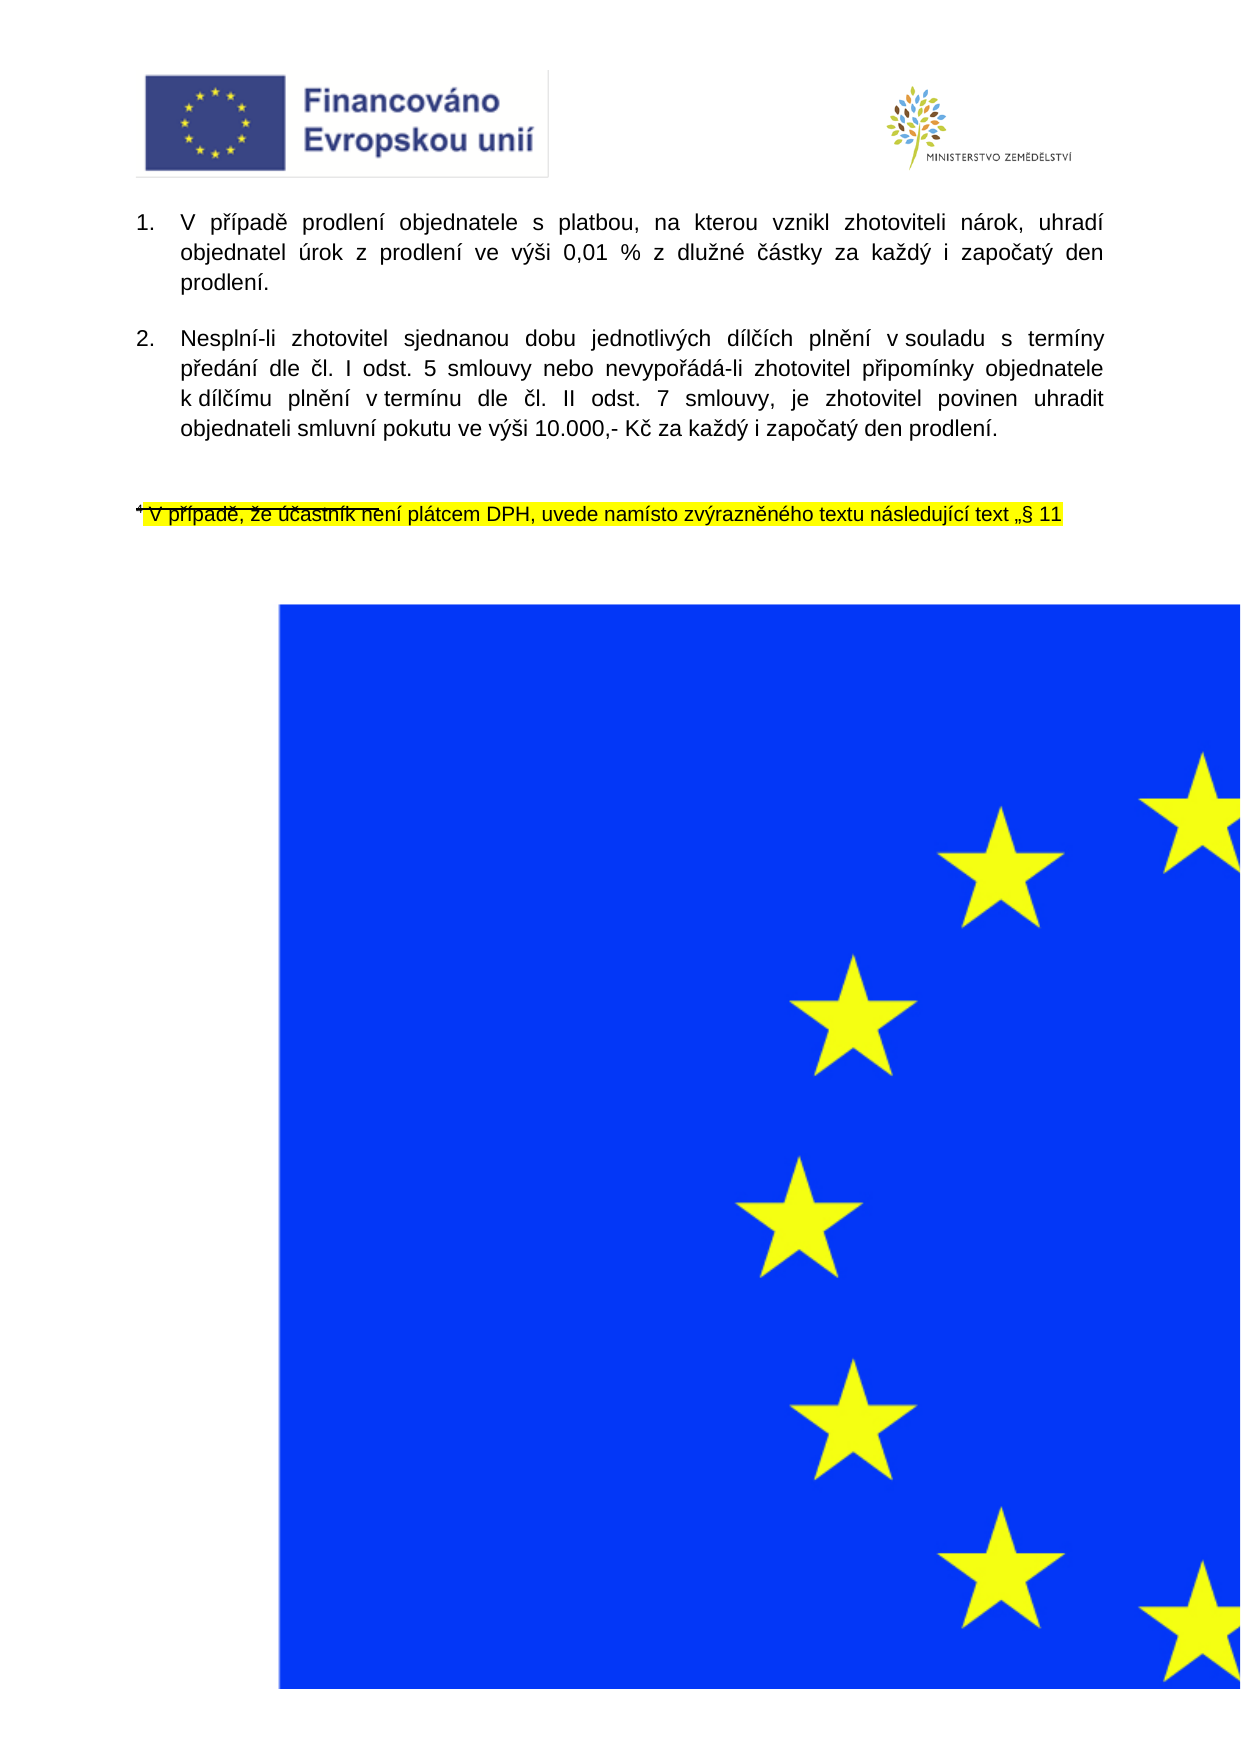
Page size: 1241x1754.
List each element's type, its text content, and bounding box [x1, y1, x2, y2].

list V případě prodlení objednatele s platbou, na kterou vznikl zhotoviteli nárok, uhradí objednatel úrok z prodlení ve výši 0,01 % z dlužné částky za každý i započatý den prodlení. [136, 209, 1104, 296]
picture [135, 70, 550, 179]
picture [870, 81, 1081, 179]
picture [135, 528, 1241, 1689]
list Nesplní-li zhotovitel sjednanou dobu jednotlivých dílčích plnění v souladu s termíny předání dle čl. I odst. 5 smlouvy nebo nevypořádá-li zhotovitel připomínky objednatele k dílčímu plnění v termínu dle čl. II odst. 7 smlouvy, je zhotovitel povinen uhradit objednateli smluvní pokutu ve výši 10.000,- Kč za každý i započatý den prodlení. [136, 324, 1104, 441]
